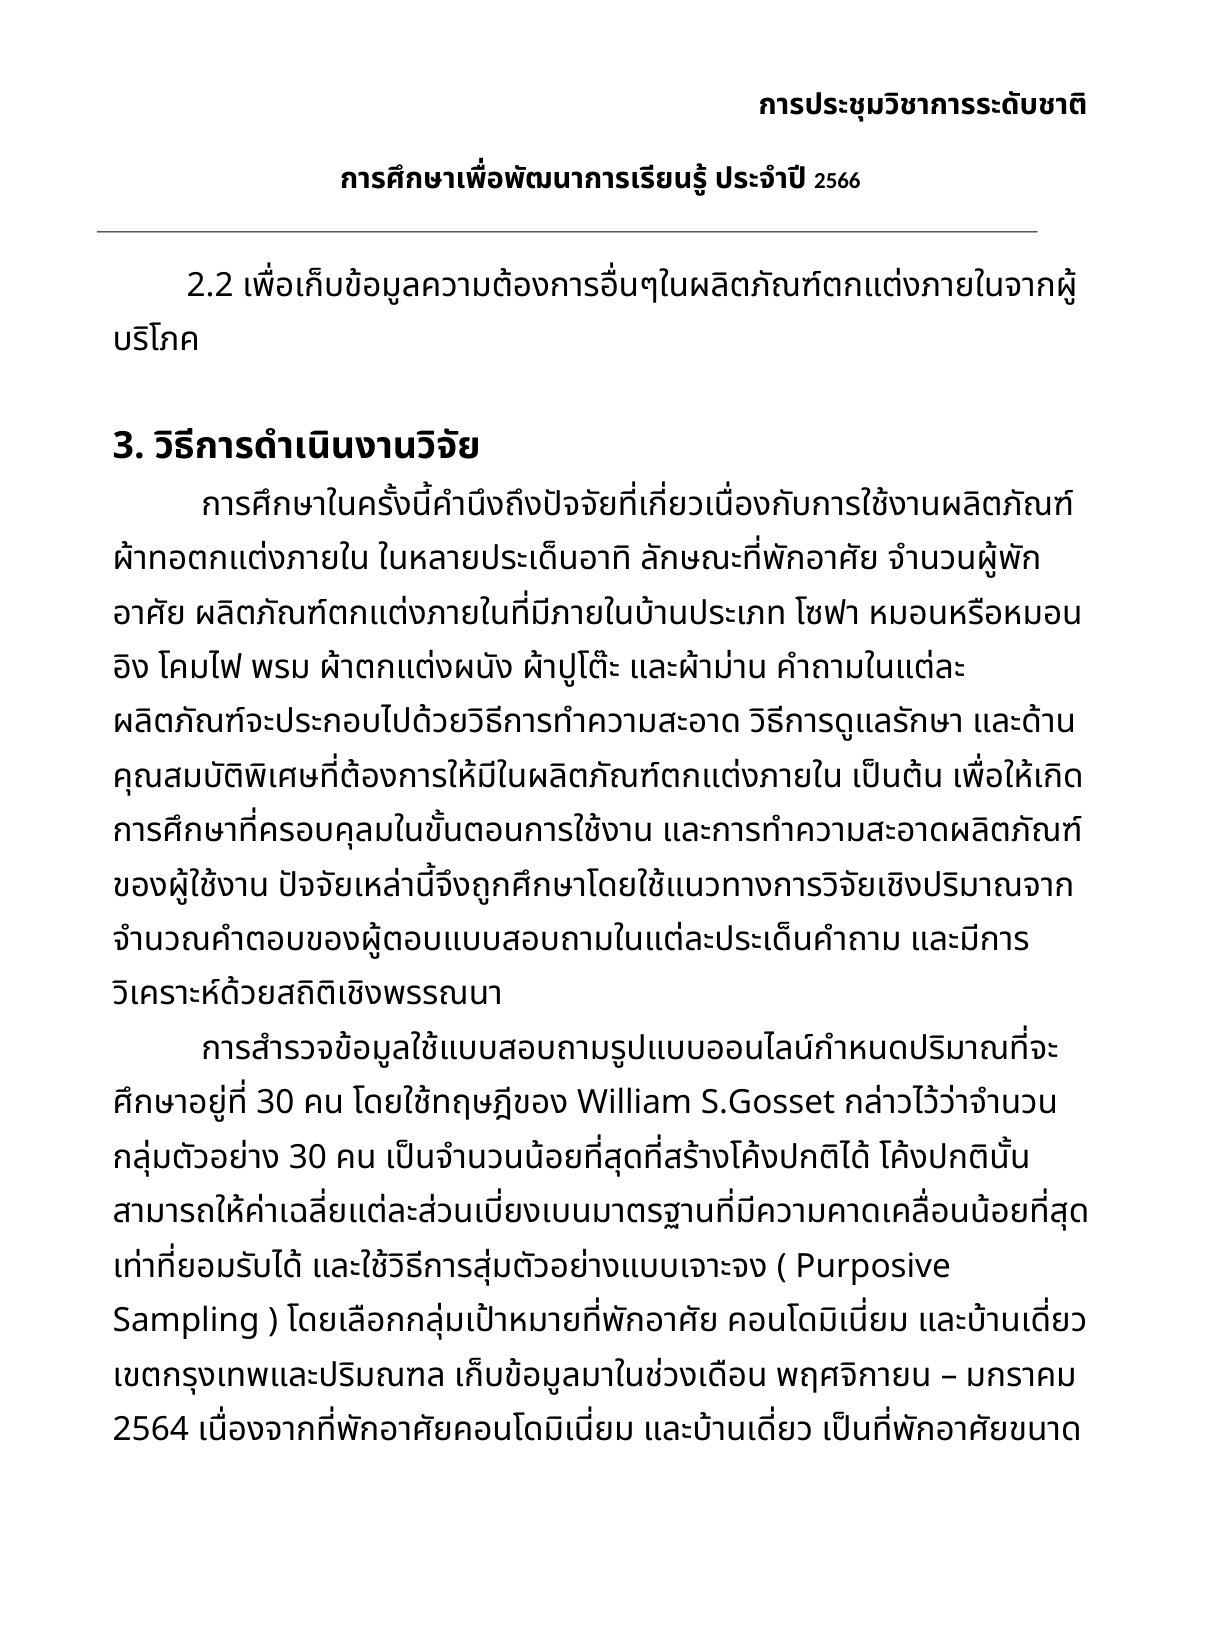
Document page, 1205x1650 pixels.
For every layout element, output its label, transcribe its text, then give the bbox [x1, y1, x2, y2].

text 2.2 เพื่อเก็บข้อมูลความต้องการอื่นๆในผลิตภัณฑ์ตกแต่งภายในจากผู้บริโภค [112, 261, 1092, 366]
text การศึกษาในครั้งนี้คำนึงถึงปัจจัยที่เกี่ยวเนื่องกับการใช้งานผลิตภัณฑ์ผ้าทอตกแต่งภายใน ในหลายประเด็นอาทิ ลักษณะที่พักอาศัย จำนวนผู้พักอาศัย ผลิตภัณฑ์ตกแต่งภายในที่มีภายในบ้านประเภท โซฟา หมอนหรือหมอนอิง โคมไฟ พรม ผ้าตกแต่งผนัง ผ้าปูโต๊ะ และผ้าม่าน คำถามในแต่ละผลิตภัณฑ์จะประกอบไปด้วยวิธีการทำความสะอาด วิธีการดูแลรักษา และด้านคุณสมบัติพิเศษที่ต้องการให้มีในผลิตภัณฑ์ตกแต่งภายใน เป็นต้น เพื่อให้เกิดการศึกษาที่ครอบคุลมในขั้นตอนการใช้งาน และการทำความสะอาดผลิตภัณฑ์ของผู้ใช้งาน ปัจจัยเหล่านี้จึงถูกศึกษาโดยใช้แนวทางการวิจัยเชิงปริมาณจากจำนวณคำตอบของผู้ตอบแบบสอบถามในแต่ละประเด็นคำถาม และมีการวิเคราะห์ด้วยสถิติเชิงพรรณนา [112, 480, 1092, 1020]
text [112, 1024, 1092, 1456]
text 3. วิธีการดำเนินงานวิจัย [112, 418, 1092, 475]
